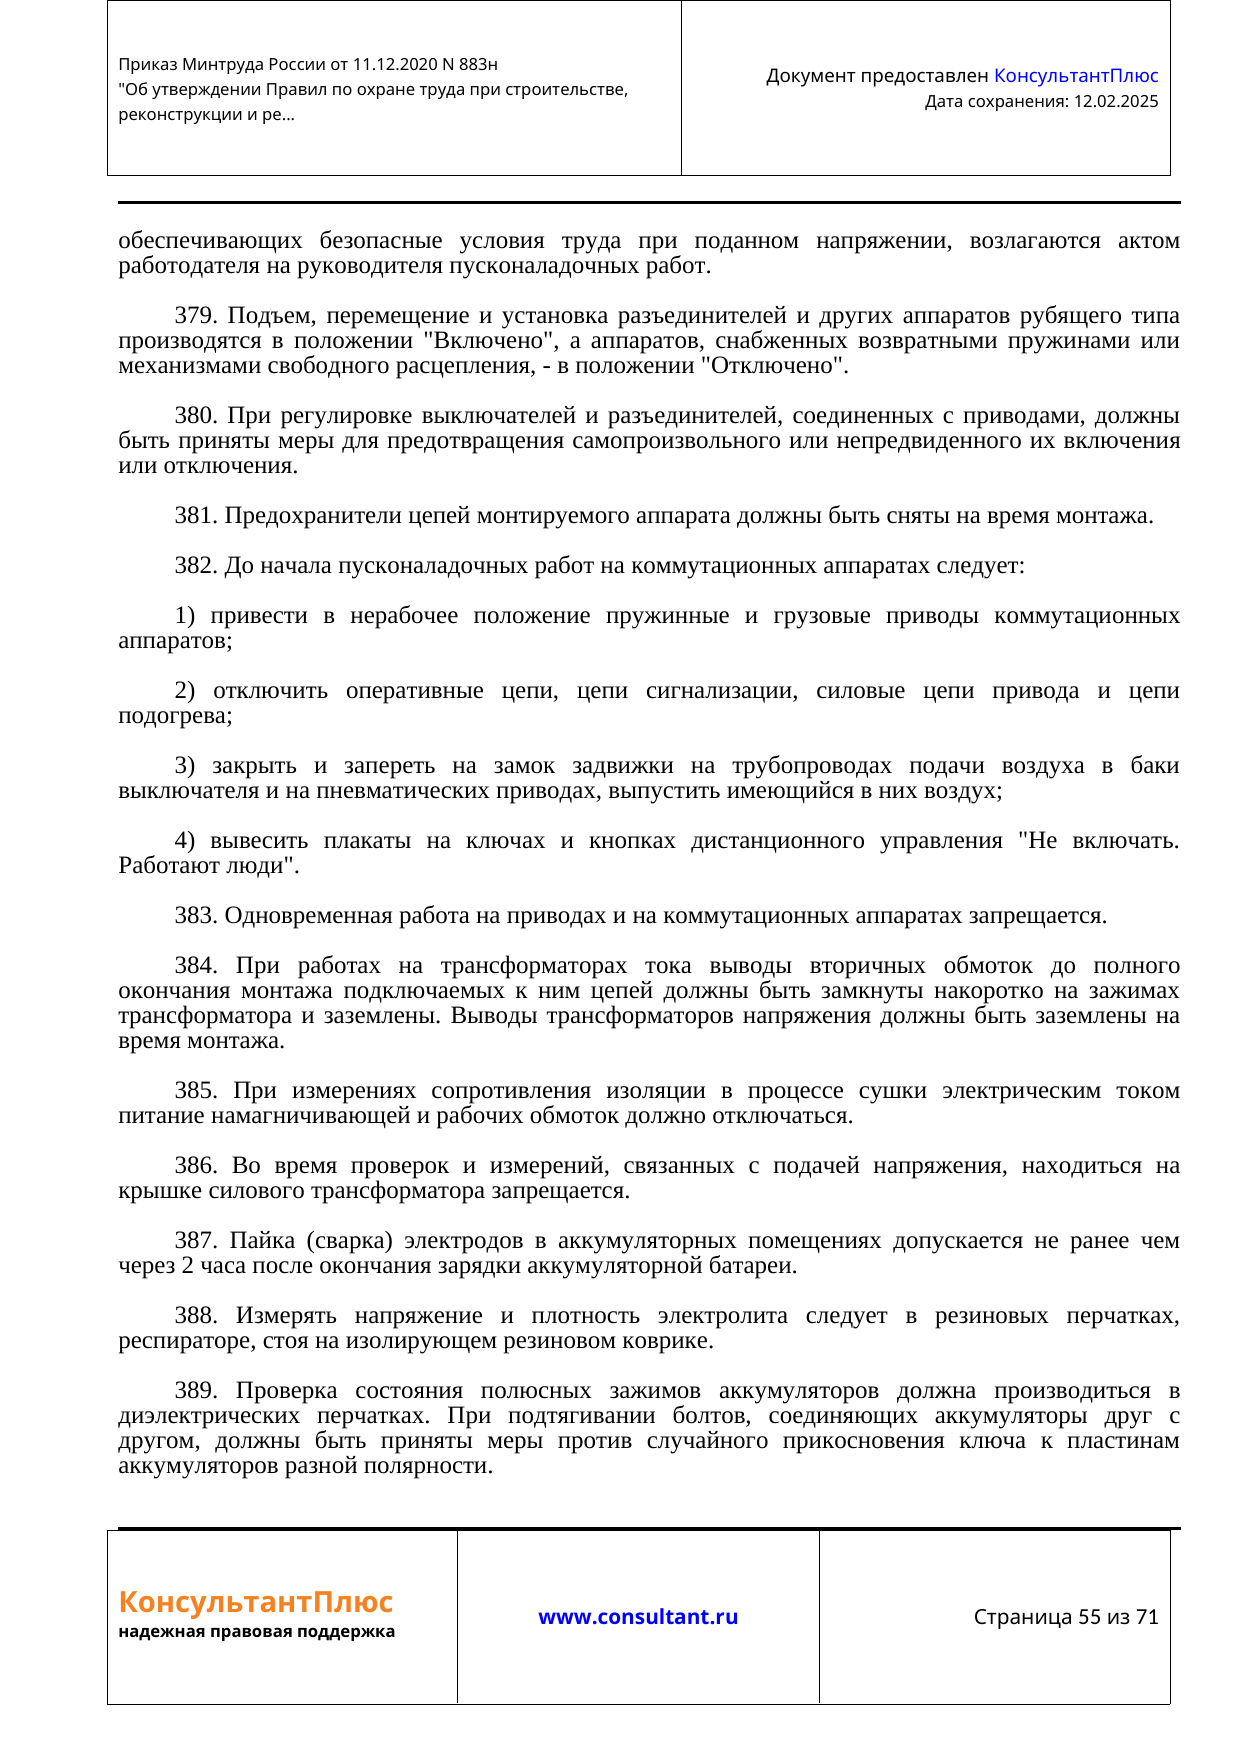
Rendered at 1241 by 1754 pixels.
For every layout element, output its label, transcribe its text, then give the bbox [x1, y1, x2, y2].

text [118, 229, 1181, 279]
text 386. Во время проверок и измерений, связанных с подачей напряжения, находиться на крышке силового трансформатора запрещается. [118, 1154, 1181, 1204]
text 3) закрыть и запереть на замок задвижки на трубопроводах подачи воздуха в баки выключателя и на пневматических приводах, выпустить имеющийся в них воздух; [118, 754, 1181, 804]
text 4) вывесить плакаты на ключах и кнопках дистанционного управления "Не включать. Работают люди". [118, 829, 1181, 879]
text 388. Измерять напряжение и плотность электролита следует в резиновых перчатках, респираторе, стоя на изолирующем резиновом коврике. [118, 1304, 1181, 1354]
text 382. До начала пусконаладочных работ на коммутационных аппаратах следует: [118, 554, 1181, 579]
text 380. При регулировке выключателей и разъединителей, соединенных с приводами, должны быть приняты меры для предотвращения самопроизвольного или непредвиденного их включения или отключения. [118, 404, 1181, 479]
text 383. Одновременная работа на приводах и на коммутационных аппаратах запрещается. [118, 904, 1181, 929]
text 387. Пайка (сварка) электродов в аккумуляторных помещениях допускается не ранее чем через 2 часа после окончания зарядки аккумуляторной батареи. [118, 1229, 1181, 1279]
text 385. При измерениях сопротивления изоляции в процессе сушки электрическим током питание намагничивающей и рабочих обмоток должно отключаться. [118, 1079, 1181, 1129]
text 2) отключить оперативные цепи, цепи сигнализации, силовые цепи привода и цепи подогрева; [118, 679, 1181, 729]
text 381. Предохранители цепей монтируемого аппарата должны быть сняты на время монтажа. [118, 504, 1181, 529]
text 389. Проверка состояния полюсных зажимов аккумуляторов должна производиться в диэлектрических перчатках. При подтягивании болтов, соединяющих аккумуляторы друг с другом, должны быть приняты меры против случайного прикосновения ключа к пластинам аккумуляторов разной полярности. [118, 1379, 1181, 1479]
text 384. При работах на трансформаторах тока выводы вторичных обмоток до полного окончания монтажа подключаемых к ним цепей должны быть замкнуты накоротко на зажимах трансформатора и заземлены. Выводы трансформаторов напряжения должны быть заземлены на время монтажа. [118, 954, 1181, 1054]
text 1) привести в нерабочее положение пружинные и грузовые приводы коммутационных аппаратов; [118, 604, 1181, 654]
text 379. Подъем, перемещение и установка разъединителей и других аппаратов рубящего типа производятся в положении "Включено", а аппаратов, снабженных возвратными пружинами или механизмами свободного расцепления, - в положении "Отключено". [118, 304, 1181, 379]
